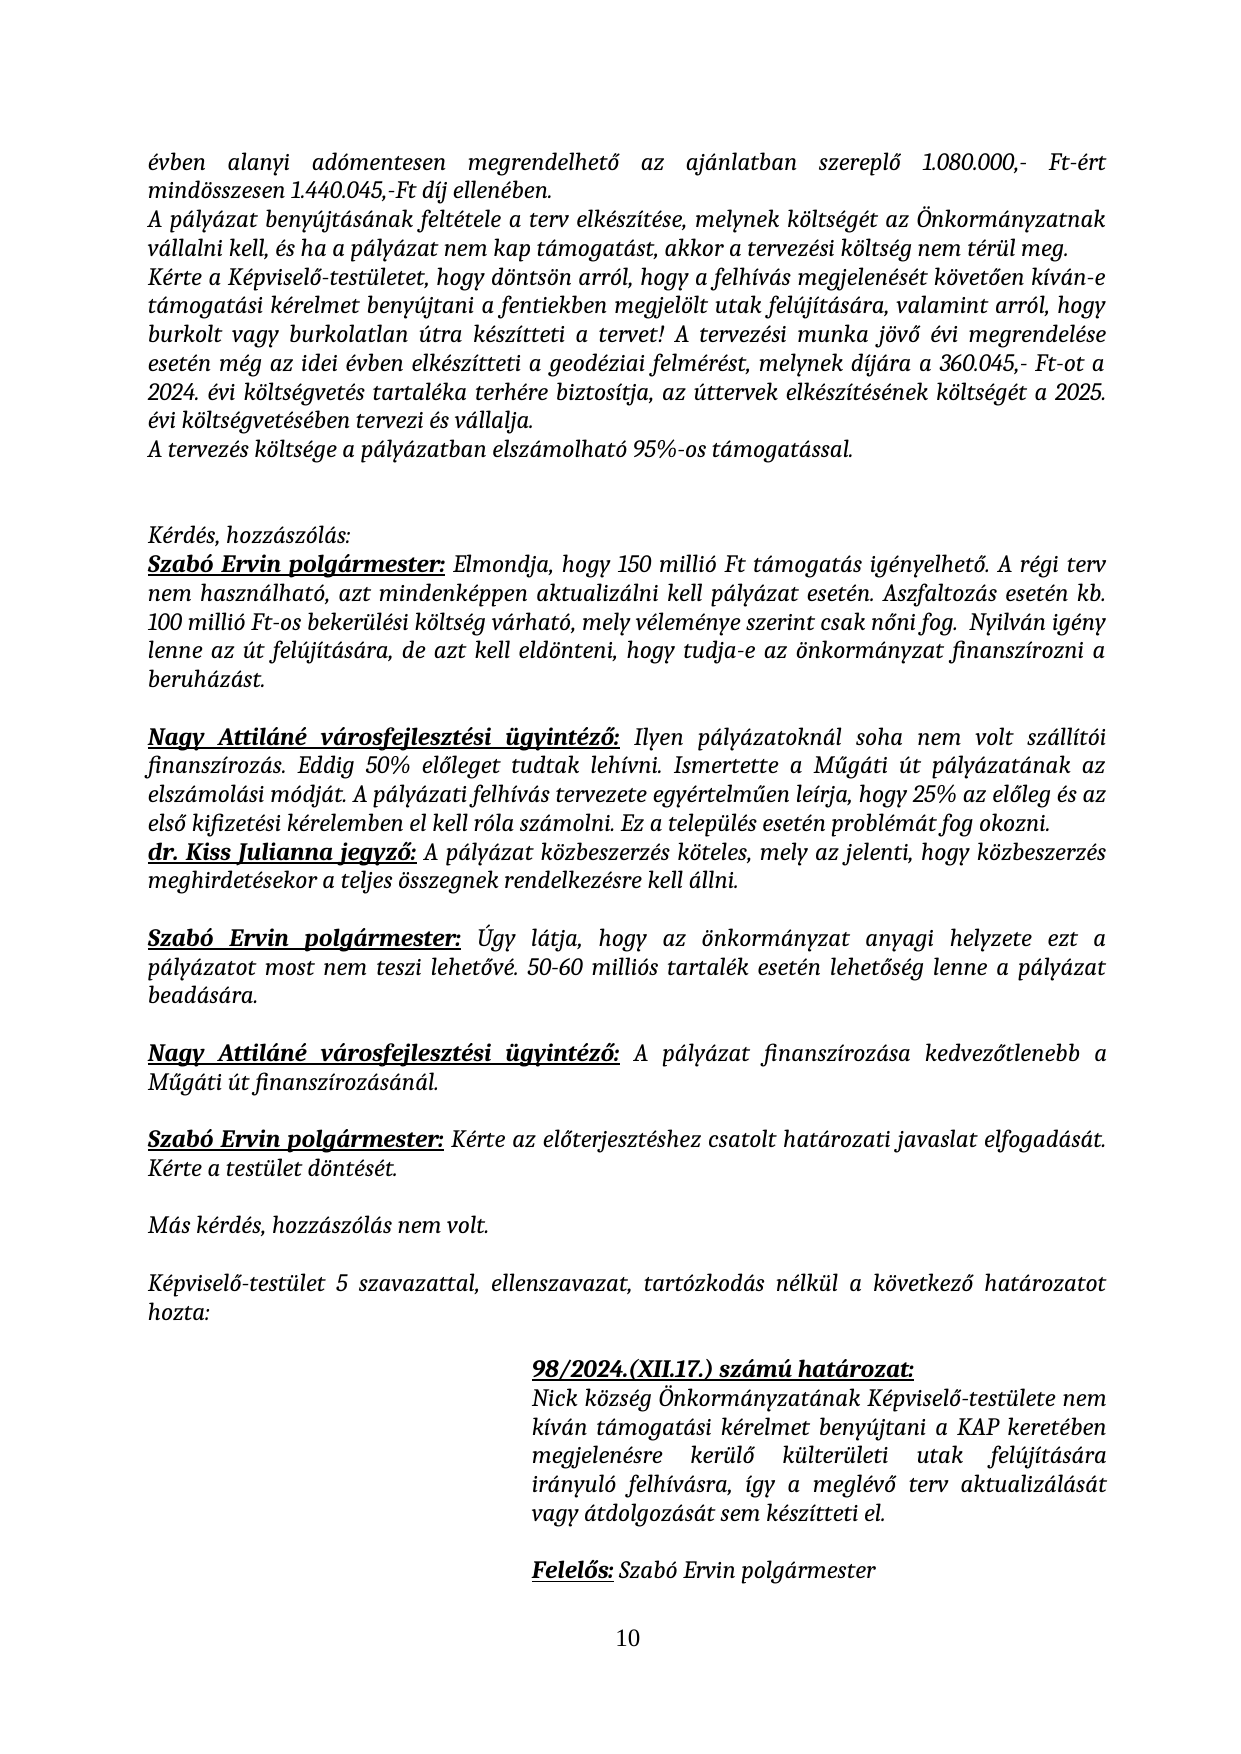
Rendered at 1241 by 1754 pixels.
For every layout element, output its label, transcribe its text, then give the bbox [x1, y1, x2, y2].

text Felelős: Szabó Ervin polgármester [532, 1556, 1107, 1585]
text A pályázat benyújtásának feltétele a terv elkészítése, melynek költségét az Önkormányzatnak vállalni kell, és ha a pályázat nem kap támogatást, akkor a tervezési költség nem térül meg. [148, 205, 1107, 263]
text Szabó Ervin polgármester: Kérte az előterjesztéshez csatolt határozati javaslat elfogadását. Kérte a testület döntését. [148, 1125, 1107, 1183]
text Nagy Attiláné városfejlesztési ügyintéző: Ilyen pályázatoknál soha nem volt szállítói finanszírozás. Eddig 50% előleget tudtak lehívni. Ismertette a Műgáti út pályázatának az elszámolási módját. A pályázati felhívás tervezete egyértelműen leírja, hogy 25% az előleg és az első kifizetési kérelemben el kell róla számolni. Ez a település esetén problémát fog okozni. [148, 723, 1107, 838]
text Szabó Ervin polgármester: Úgy látja, hogy az önkormányzat anyagi helyzete ezt a pályázatot most nem teszi lehetővé. 50-60 milliós tartalék esetén lehetőség lenne a pályázat beadására. [148, 924, 1107, 1010]
text Képviselő-testület 5 szavazattal, ellenszavazat, tartózkodás nélkül a következő határozatot hozta: [148, 1269, 1107, 1326]
text dr. Kiss Julianna jegyző: A pályázat közbeszerzés köteles, mely az jelenti, hogy közbeszerzés meghirdetésekor a teljes összegnek rendelkezésre kell állni. [148, 838, 1107, 895]
text Kérte a Képviselő-testületet, hogy döntsön arról, hogy a felhívás megjelenését követően kíván-e támogatási kérelmet benyújtani a fentiekben megjelölt utak felújítására, valamint arról, hogy burkolt vagy burkolatlan útra készítteti a tervet! A tervezési munka jövő évi megrendelése esetén még az idei évben elkészítteti a geodéziai felmérést, melynek díjára a 360.045,- Ft-ot a 2024. évi költségvetés tartaléka terhére biztosítja, az úttervek elkészítésének költségét a 2025. évi költségvetésében tervezi és vállalja. [148, 263, 1107, 435]
text Nagy Attiláné városfejlesztési ügyintéző: A pályázat finanszírozása kedvezőtlenebb a Műgáti út finanszírozásánál. [148, 1039, 1107, 1096]
text A tervezés költsége a pályázatban elszámolható 95%-os támogatással. [148, 435, 1107, 464]
text Szabó Ervin polgármester: Elmondja, hogy 150 millió Ft támogatás igényelhető. A régi terv nem használható, azt mindenképpen aktualizálni kell pályázat esetén. Aszfaltozás esetén kb. 100 millió Ft-os bekerülési költség várható, mely véleménye szerint csak nőni fog. Nyilván igény lenne az út felújítására, de azt kell eldönteni, hogy tudja-e az önkormányzat finanszírozni a beruházást. [148, 550, 1107, 694]
text Más kérdés, hozzászólás nem volt. [148, 1211, 1107, 1240]
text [148, 148, 1107, 205]
text Nick község Önkormányzatának Képviselő-testülete nem kíván támogatási kérelmet benyújtani a KAP keretében megjelenésre kerülő külterületi utak felújítására irányuló felhívásra, így a meglévő terv aktualizálását vagy átdolgozását sem készítteti el. [532, 1384, 1107, 1528]
text 98/2024.(XII.17.) számú határozat: [532, 1355, 1107, 1384]
text Kérdés, hozzászólás: [148, 521, 1107, 550]
